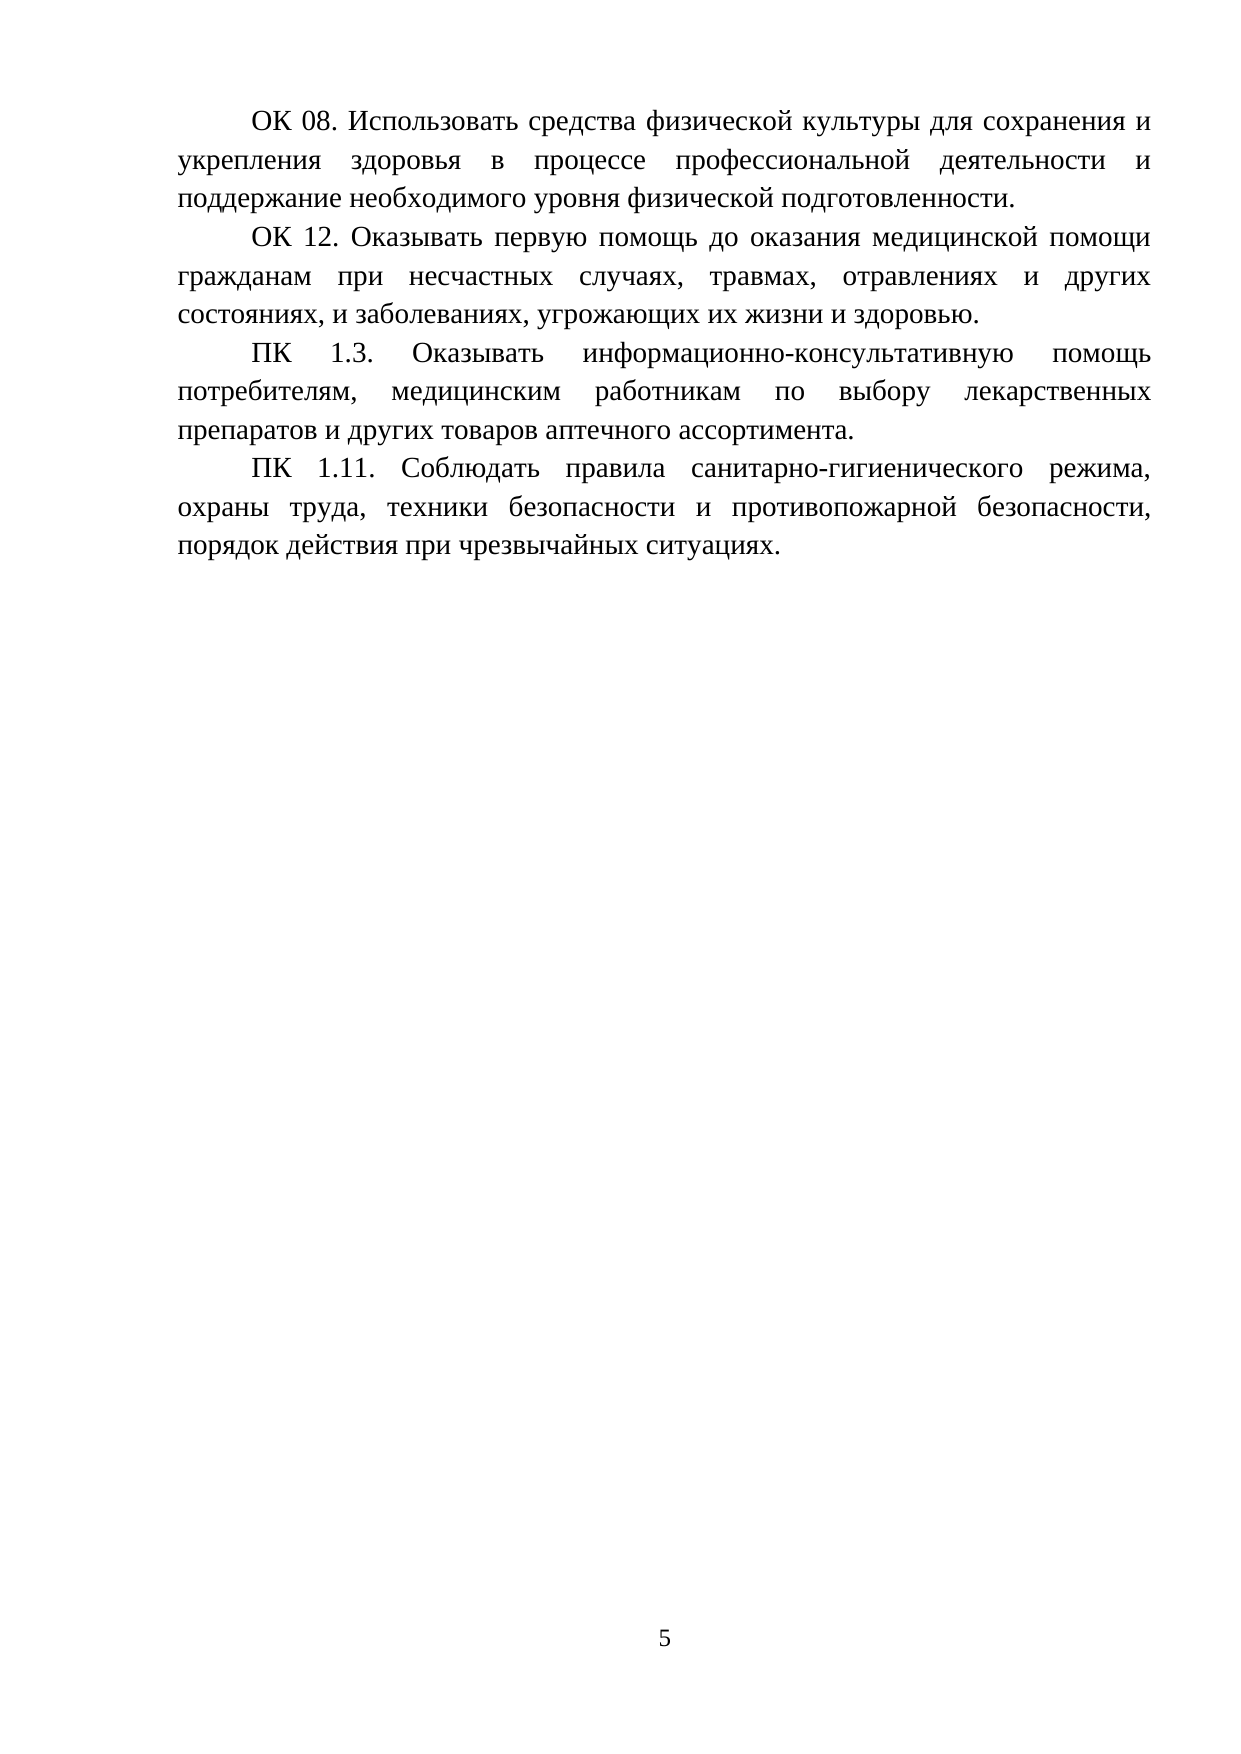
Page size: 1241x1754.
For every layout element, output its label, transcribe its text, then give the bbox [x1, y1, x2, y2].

text ОК 12. Оказывать первую помощь до оказания медицинской помощи гражданам при несчастных случаях, травмах, отравлениях и других состояниях, и заболеваниях, угрожающих их жизни и здоровью. [177, 219, 1152, 330]
text ОК 08. Использовать средства физической культуры для сохранения и укрепления здоровья в процессе профессиональной деятельности и поддержание необходимого уровня физической подготовленности. [177, 103, 1152, 214]
text ПК 1.11. Соблюдать правила санитарно-гигиенического режима, охраны труда, техники безопасности и противопожарной безопасности, порядок действия при чрезвычайных ситуациях. [177, 450, 1152, 561]
text ПК 1.3. Оказывать информационно-консультативную помощь потребителям, медицинским работникам по выбору лекарственных препаратов и других товаров аптечного ассортимента. [177, 335, 1152, 445]
